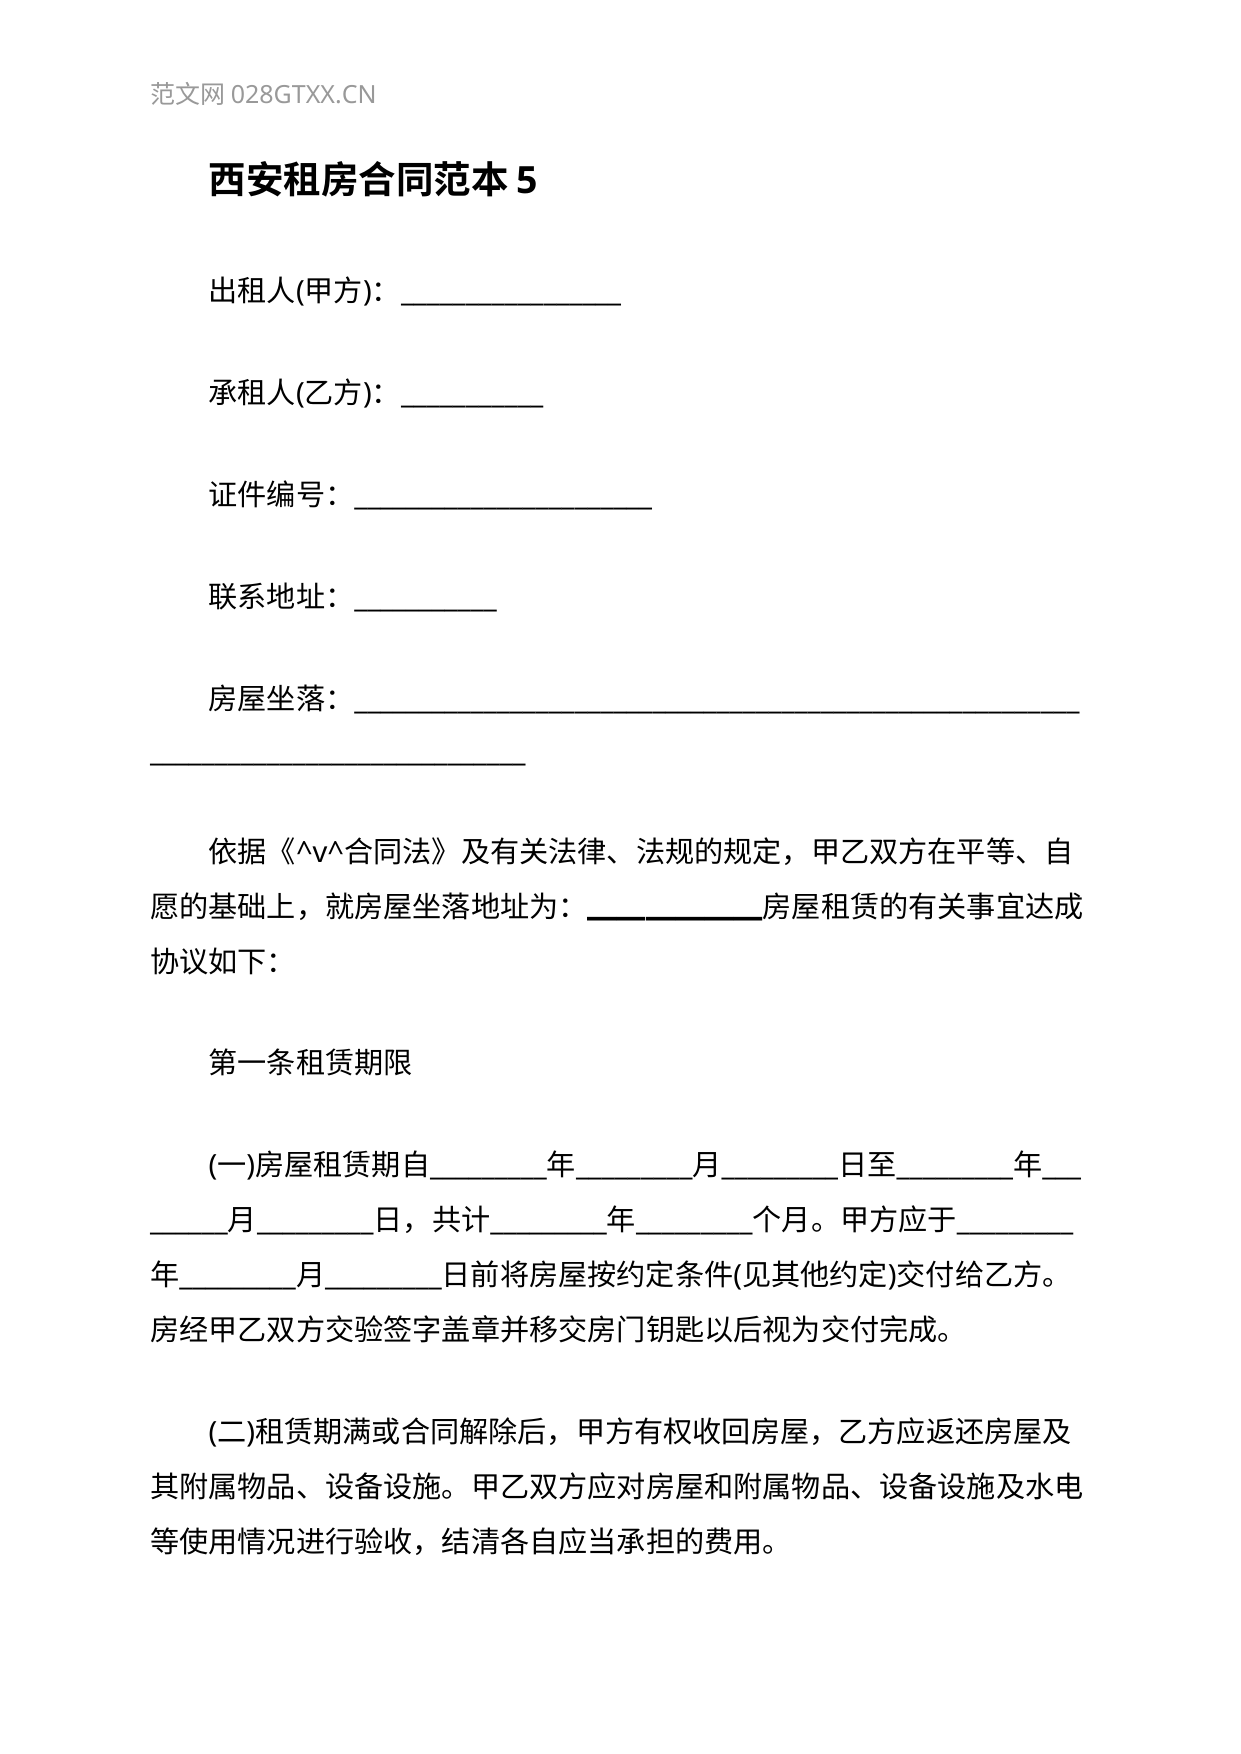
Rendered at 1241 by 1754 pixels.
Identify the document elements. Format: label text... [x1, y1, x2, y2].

text 承租人(乙方)：___________ [150, 369, 1090, 412]
text 第一条租赁期限 [150, 1040, 1090, 1082]
text 联系地址：___________ [150, 573, 1090, 616]
text 依据《^v^合同法》及有关法律、法规的规定，甲乙双方在平等、自愿的基础上，就房屋坐落地址为：▁▁▁▁▁▁房屋租赁的有关事宜达成协议如下： [150, 828, 1090, 980]
text (二)租赁期满或合同解除后，甲方有权收回房屋，乙方应返还房屋及其附属物品、设备设施。甲乙双方应对房屋和附属物品、设备设施及水电等使用情况进行验收，结清各自应当承担的费用。 [150, 1408, 1090, 1561]
text (一)房屋租赁期自_________年_________月_________日至_________年_________月_________日，共计_________年_________个月。甲方应于_________年_________月_________日前将房屋按约定条件(见其他约定)交付给乙方。房经甲乙双方交验签字盖章并移交房门钥匙以后视为交付完成。 [150, 1142, 1090, 1349]
text 房屋坐落：_____________________________________________________________________________________ [150, 676, 1090, 769]
text 西安租房合同范本5 [150, 150, 1090, 204]
text 出租人(甲方)：_________________ [150, 268, 1090, 310]
text 证件编号：_______________________ [150, 472, 1090, 514]
